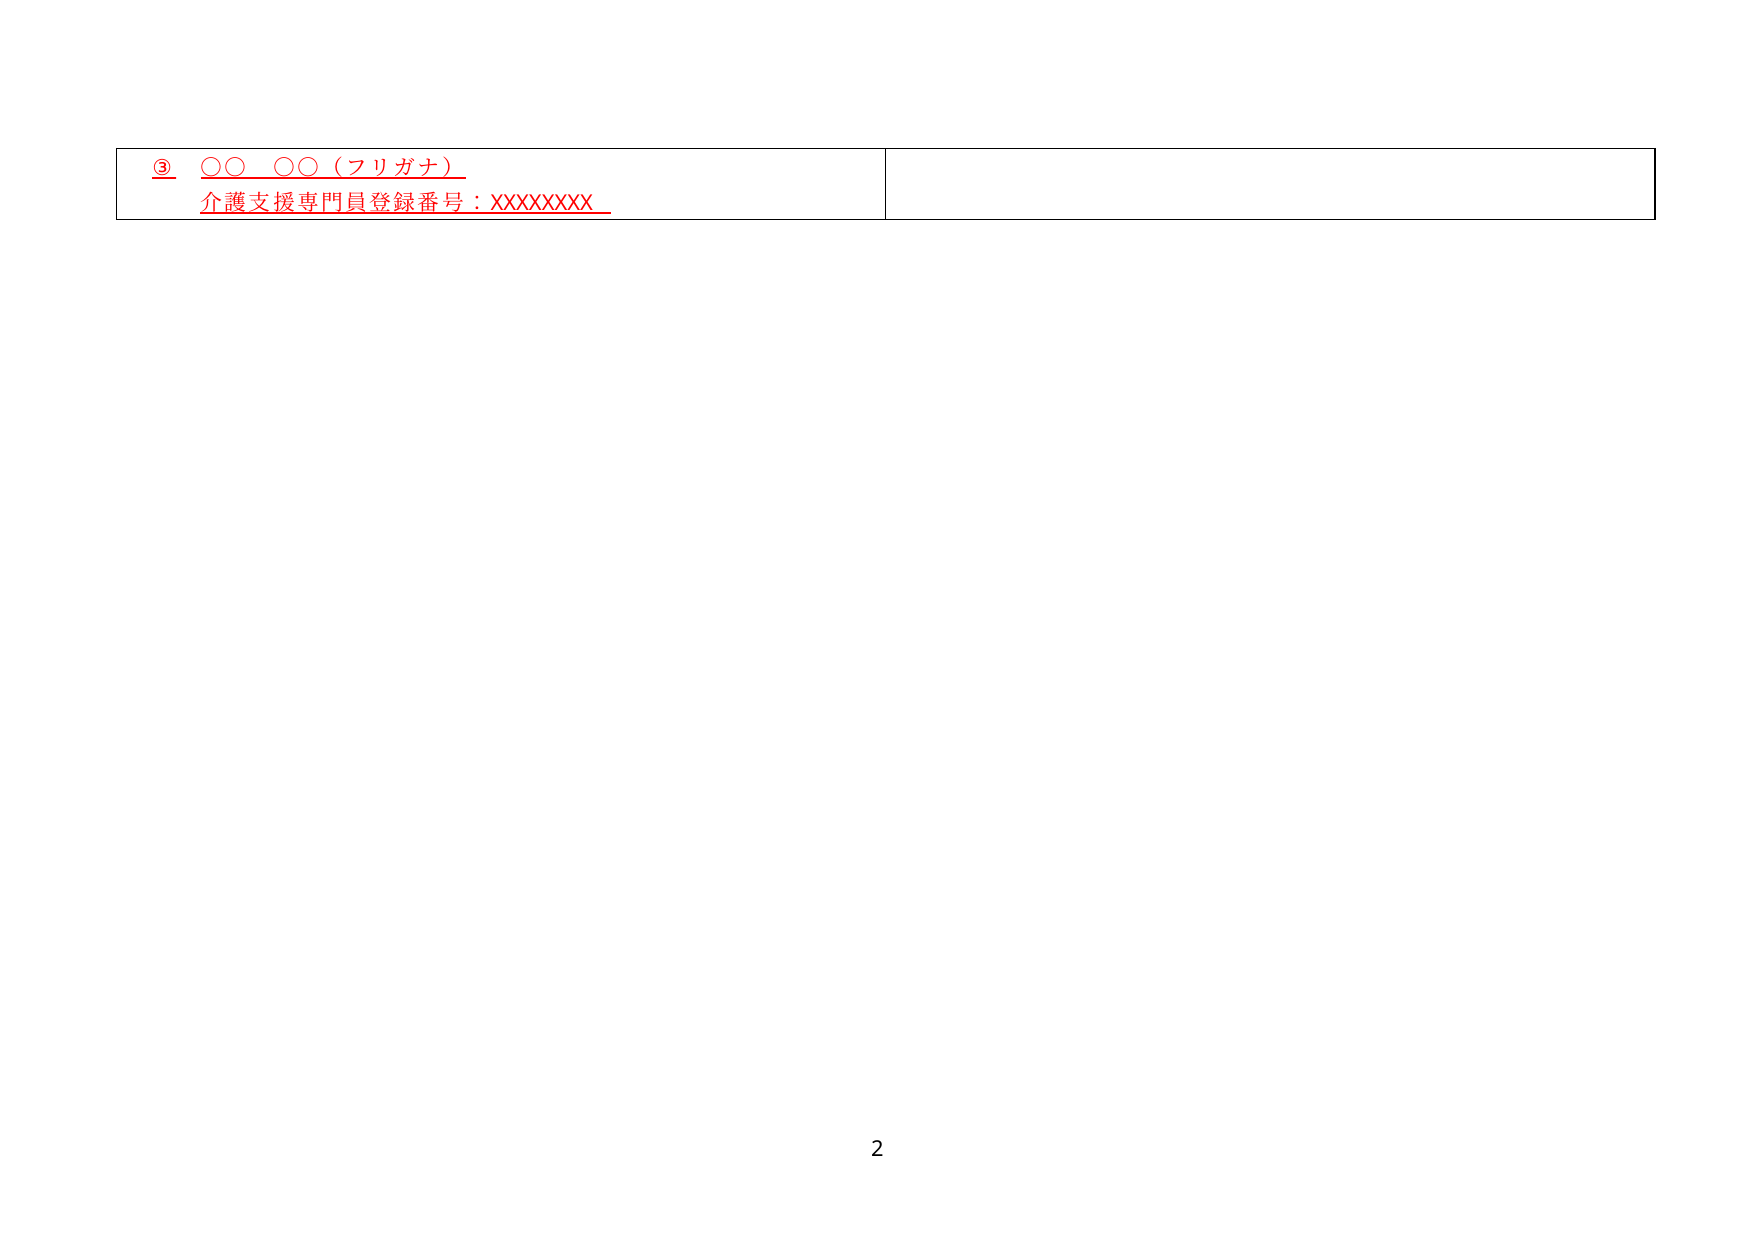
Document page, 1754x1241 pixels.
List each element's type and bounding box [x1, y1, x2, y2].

table_cell [117, 149, 885, 218]
table_cell [886, 149, 1654, 218]
